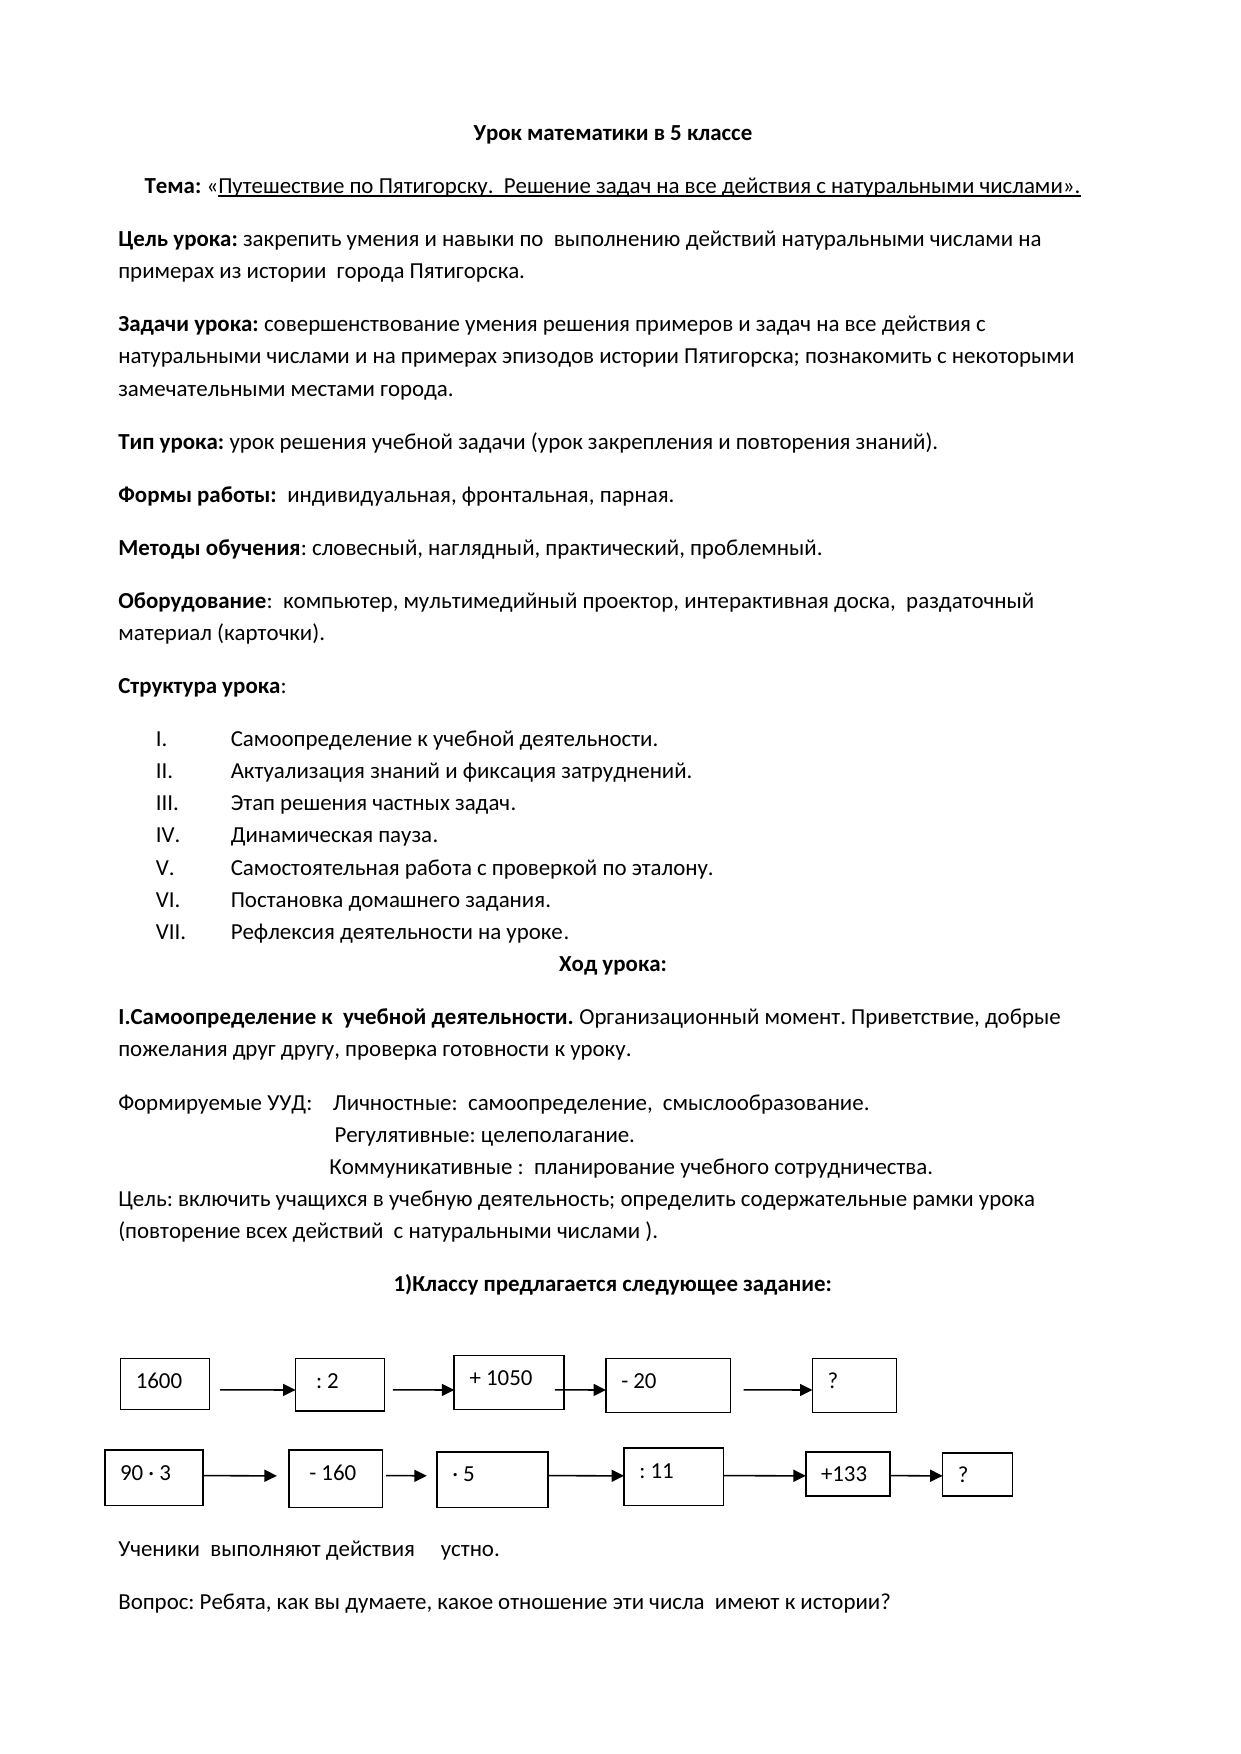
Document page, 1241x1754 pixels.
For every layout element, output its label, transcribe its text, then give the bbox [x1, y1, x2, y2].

text Тип урока: урок решения учебной задачи (урок закрепления и повторения знаний). [118, 427, 1107, 455]
list Актуализация знаний и фиксация затруднений. [156, 756, 1107, 784]
text Урок математики в 5 классе [118, 118, 1107, 146]
text Формируемые УУД: Личностные: самоопределение, смыслообразование. [118, 1088, 1107, 1116]
text I.Самоопределение к учебной деятельности. Организационный момент. Приветствие, добрые пожелания друг другу, проверка готовности к уроку. [118, 1002, 1107, 1063]
text Формы работы: индивидуальная, фронтальная, парная. [118, 480, 1107, 508]
text Ход урока: [118, 949, 1107, 977]
list Самостоятельная работа с проверкой по эталону. [156, 853, 1107, 881]
list Этап решения частных задач. [156, 788, 1107, 816]
text Задачи урока: совершенствование умения решения примеров и задач на все действия с натуральными числами и на примерах эпизодов истории Пятигорска; познакомить с некоторыми замечательными местами города. [118, 309, 1107, 402]
text Цель урока: закрепить умения и навыки по выполнению действий натуральными числами на примерах из истории города Пятигорска. [118, 224, 1107, 284]
text Коммуникативные : планирование учебного сотрудничества. [118, 1152, 1107, 1180]
text Структура урока: [118, 671, 1107, 699]
text Цель: включить учащихся в учебную деятельность; определить содержательные рамки урока (повторение всех действий с натуральными числами ). [118, 1184, 1107, 1244]
text 1)Классу предлагается следующее задание: [118, 1269, 1107, 1297]
text Тема: «Путешествие по Пятигорску. Решение задач на все действия с натуральными числами». [118, 171, 1107, 199]
list Самоопределение к учебной деятельности. [156, 724, 1107, 752]
text Вопрос: Ребята, как вы думаете, какое отношение эти числа имеют к истории? [118, 1587, 1107, 1616]
text Оборудование: компьютер, мультимедийный проектор, интерактивная доска, раздаточный материал (карточки). [118, 586, 1107, 646]
text Ученики выполняют действия устно. [118, 1534, 1107, 1562]
list Постановка домашнего задания. [156, 885, 1107, 913]
text Регулятивные: целеполагание. [118, 1120, 1107, 1148]
list Динамическая пауза. [156, 821, 1107, 849]
text Методы обучения: словесный, наглядный, практический, проблемный. [118, 533, 1107, 561]
list Рефлексия деятельности на уроке. [156, 917, 1107, 945]
